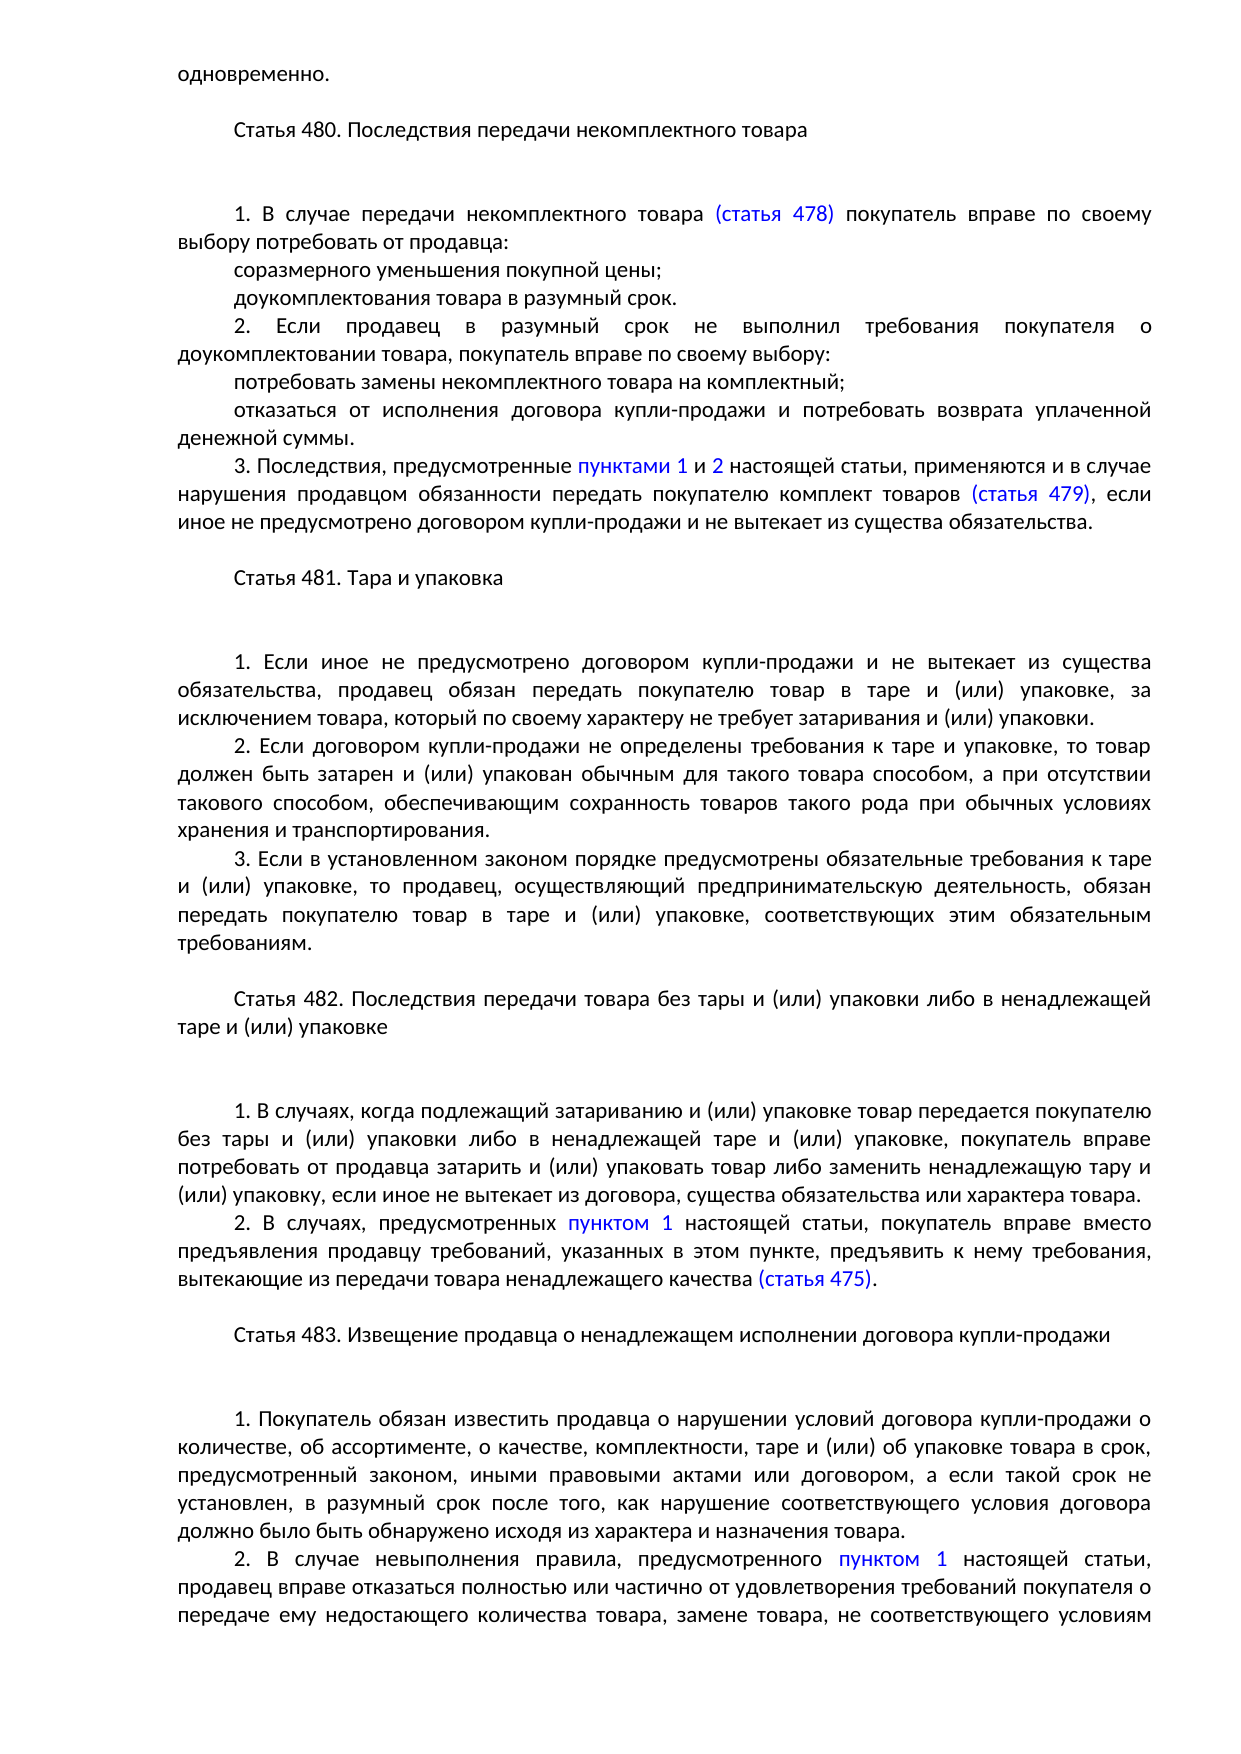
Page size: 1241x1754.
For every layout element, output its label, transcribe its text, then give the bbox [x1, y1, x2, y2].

text потребовать замены некомплектного товара на комплектный; [177, 367, 1152, 395]
text Статья 483. Извещение продавца о ненадлежащем исполнении договора купли-продажи [177, 1320, 1152, 1348]
text 1. Если иное не предусмотрено договором купли-продажи и не вытекает из существа обязательства, продавец обязан передать покупателю товар в таре и (или) упаковке, за исключением товара, который по своему характеру не требует затаривания и (или) упаковки. [177, 647, 1152, 732]
text Статья 480. Последствия передачи некомплектного товара [177, 115, 1152, 143]
text 2. В случаях, предусмотренных пунктом 1 настоящей статьи, покупатель вправе вместо предъявления продавцу требований, указанных в этом пункте, предъявить к нему требования, вытекающие из передачи товара ненадлежащего качества (статья 475). [177, 1208, 1152, 1292]
text 3. Последствия, предусмотренные пунктами 1 и 2 настоящей статьи, применяются и в случае нарушения продавцом обязанности передать покупателю комплект товаров (статья 479), если иное не предусмотрено договором купли-продажи и не вытекает из существа обязательства. [177, 451, 1152, 535]
text Статья 481. Тара и упаковка [177, 563, 1152, 591]
text отказаться от исполнения договора купли-продажи и потребовать возврата уплаченной денежной суммы. [177, 395, 1152, 451]
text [177, 1544, 1152, 1628]
text 2. Если продавец в разумный срок не выполнил требования покупателя о доукомплектовании товара, покупатель вправе по своему выбору: [177, 311, 1152, 367]
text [177, 59, 1152, 87]
text 3. Если в установленном законом порядке предусмотрены обязательные требования к таре и (или) упаковке, то продавец, осуществляющий предпринимательскую деятельность, обязан передать покупателю товар в таре и (или) упаковке, соответствующих этим обязательным требованиям. [177, 844, 1152, 956]
text 1. В случае передачи некомплектного товара (статья 478) покупатель вправе по своему выбору потребовать от продавца: [177, 199, 1152, 255]
text доукомплектования товара в разумный срок. [177, 283, 1152, 311]
text соразмерного уменьшения покупной цены; [177, 255, 1152, 283]
text Статья 482. Последствия передачи товара без тары и (или) упаковки либо в ненадлежащей таре и (или) упаковке [177, 984, 1152, 1040]
text 1. Покупатель обязан известить продавца о нарушении условий договора купли-продажи о количестве, об ассортименте, о качестве, комплектности, таре и (или) об упаковке товара в срок, предусмотренный законом, иными правовыми актами или договором, а если такой срок не установлен, в разумный срок после того, как нарушение соответствующего условия договора должно было быть обнаружено исходя из характера и назначения товара. [177, 1404, 1152, 1544]
text 2. Если договором купли-продажи не определены требования к таре и упаковке, то товар должен быть затарен и (или) упакован обычным для такого товара способом, а при отсутствии такового способом, обеспечивающим сохранность товаров такого рода при обычных условиях хранения и транспортирования. [177, 732, 1152, 844]
text 1. В случаях, когда подлежащий затариванию и (или) упаковке товар передается покупателю без тары и (или) упаковки либо в ненадлежащей таре и (или) упаковке, покупатель вправе потребовать от продавца затарить и (или) упаковать товар либо заменить ненадлежащую тару и (или) упаковку, если иное не вытекает из договора, существа обязательства или характера товара. [177, 1096, 1152, 1208]
